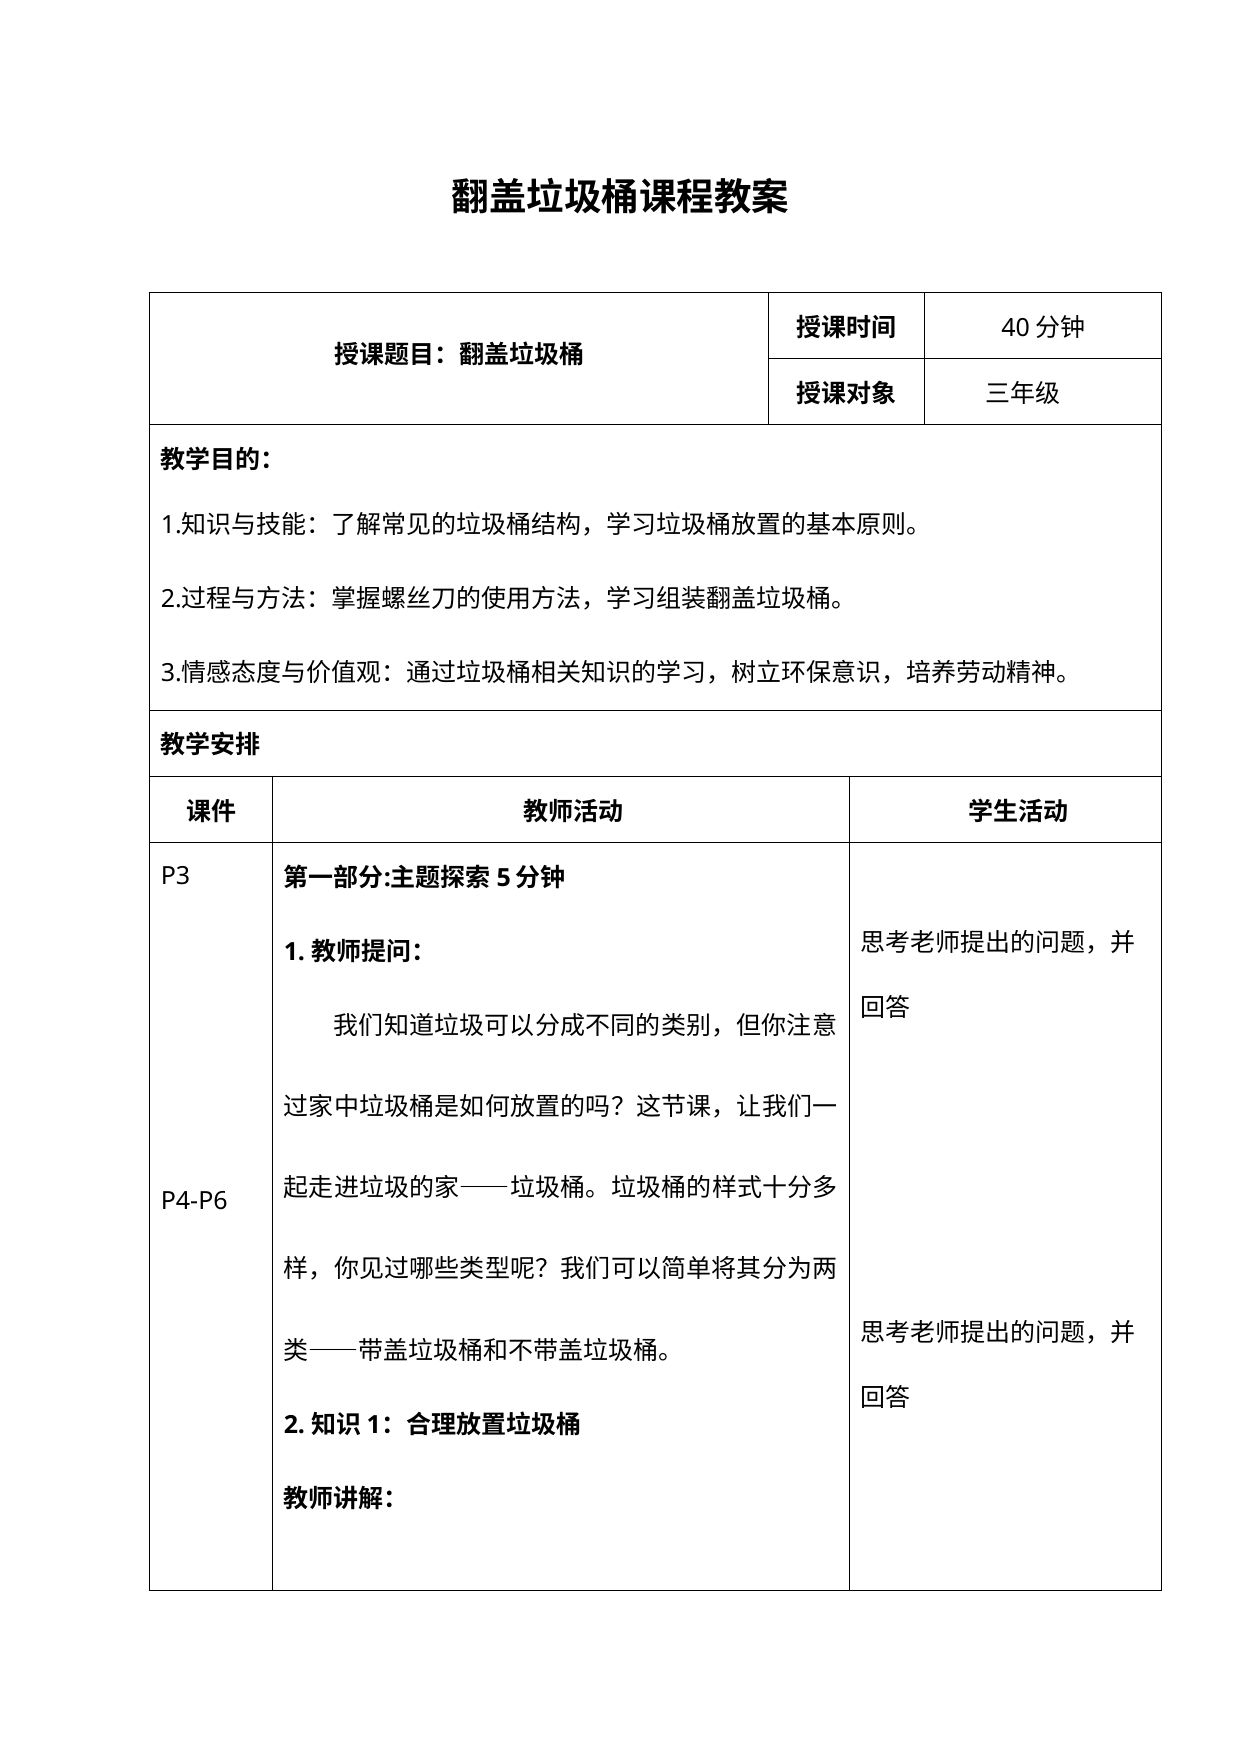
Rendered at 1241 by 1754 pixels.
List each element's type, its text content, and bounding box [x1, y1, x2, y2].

table_cell 学生活动 [850, 777, 1161, 842]
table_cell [150, 843, 272, 1590]
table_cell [273, 843, 849, 1590]
table_cell 三年级 [925, 359, 1161, 424]
table_cell 教学安排 [150, 711, 1161, 776]
table_cell 教学目的： 1.知识与技能：了解常见的垃圾桶结构，学习垃圾桶放置的基本原则。 2.过程与方法：掌握螺丝刀的使用方法，学习组装翻盖垃圾桶。 3.情感态度与价值观：通过垃圾桶相关知识的学习，树立环保意识，培养劳动精神。 [150, 425, 1161, 709]
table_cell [850, 843, 1161, 1590]
text 翻盖垃圾桶课程教案 [187, 162, 1053, 227]
table_header 授课题目：翻盖垃圾桶 [150, 293, 768, 424]
table_cell 课件 [150, 777, 272, 842]
table_cell 授课对象 [769, 359, 924, 424]
table_header 40分钟 [925, 293, 1161, 358]
table_cell 教师活动 [273, 777, 849, 842]
table_header 授课时间 [769, 293, 924, 358]
